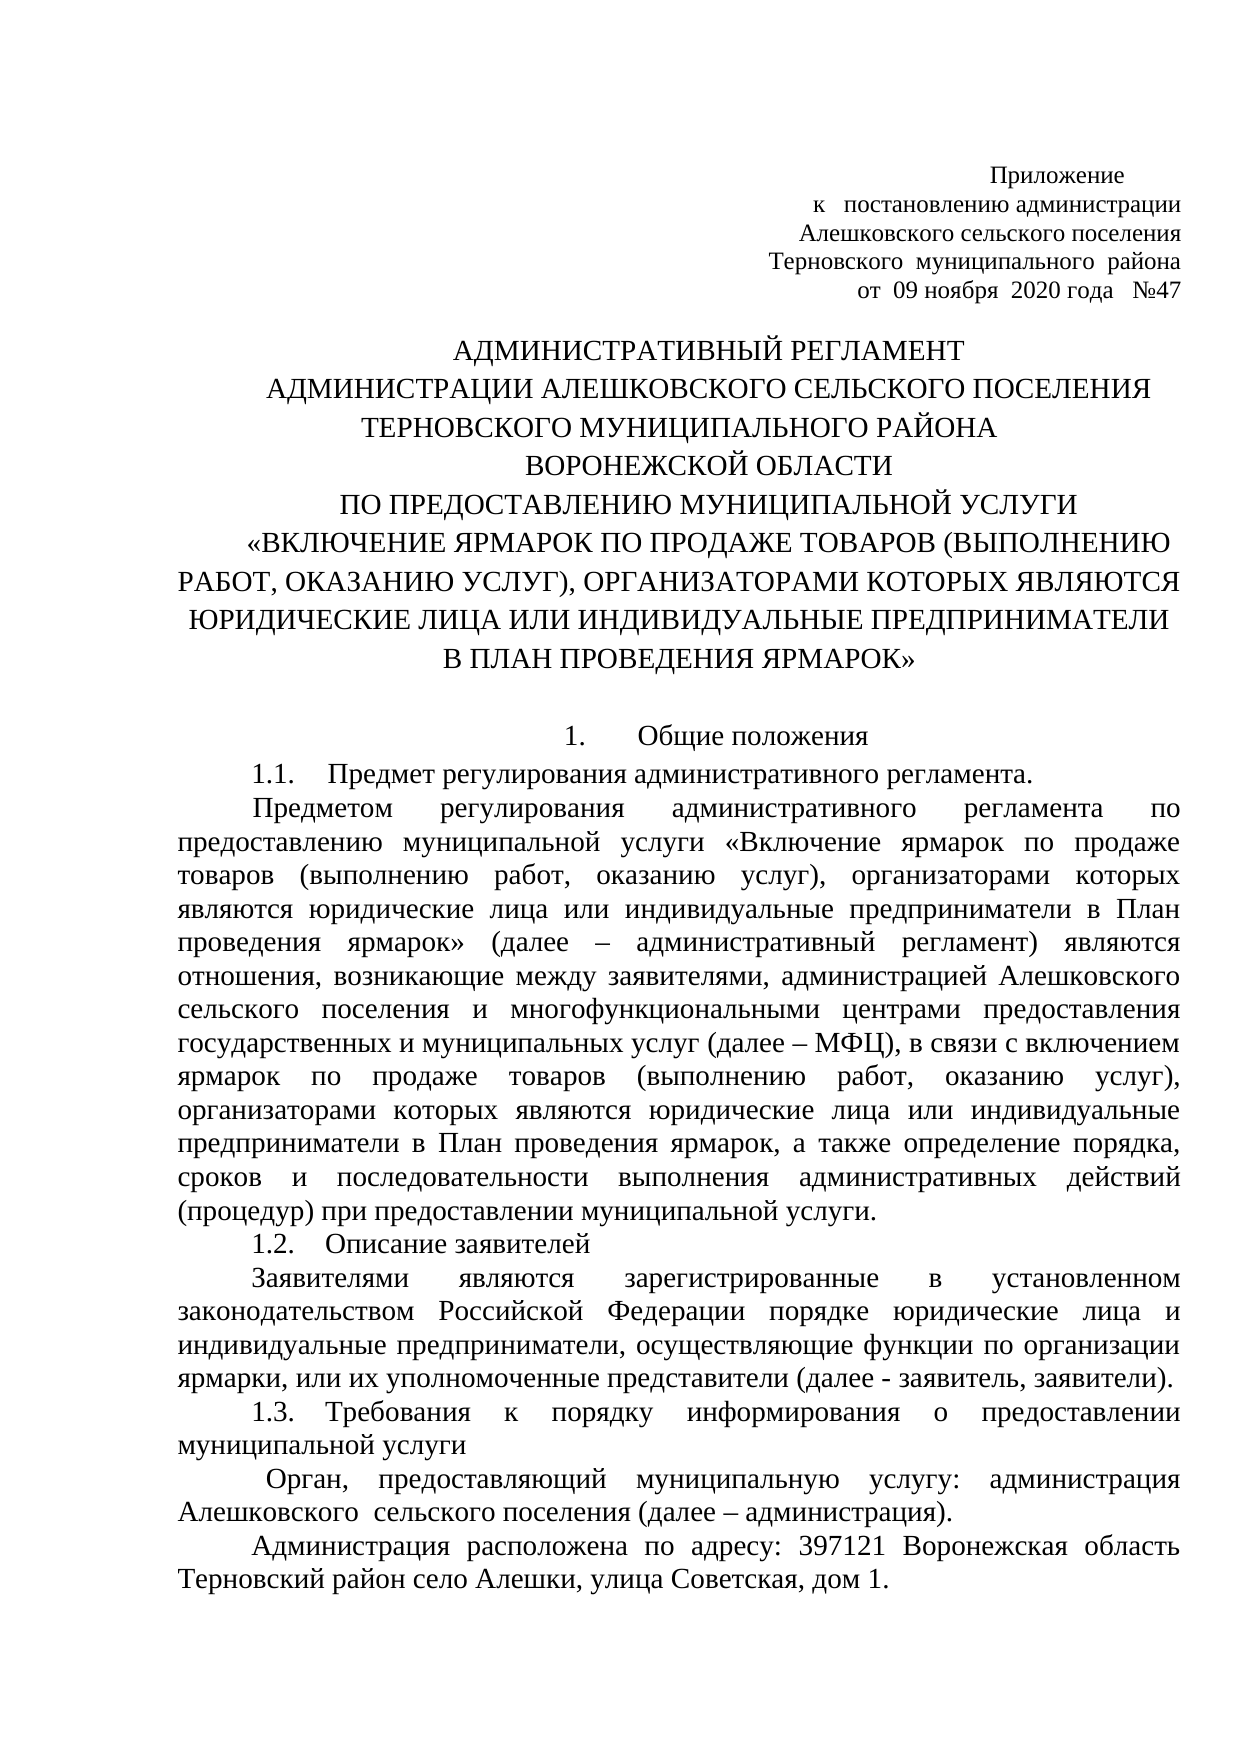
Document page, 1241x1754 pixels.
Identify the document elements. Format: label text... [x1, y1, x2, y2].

list Предмет регулирования административного регламента. [177, 757, 1181, 790]
text от 09 ноября 2020 года №47 [177, 275, 1181, 304]
text АДМИНИСТРАЦИИ АЛЕШКОВСКОГО СЕЛЬСКОГО ПОСЕЛЕНИЯ ТЕРНОВСКОГО МУНИЦИПАЛЬНОГО РАЙОНА [177, 371, 1181, 443]
text «ВКЛЮЧЕНИЕ ЯРМАРОК ПО ПРОДАЖЕ ТОВАРОВ (ВЫПОЛНЕНИЮ РАБОТ, ОКАЗАНИЮ УСЛУГ), ОРГАНИЗАТОРАМИ КОТОРЫХ ЯВЛЯЮТСЯ ЮРИДИЧЕСКИЕ ЛИЦА ИЛИ ИНДИВИДУАЛЬНЫЕ ПРЕДПРИНИМАТЕЛИ В ПЛАН ПРОВЕДЕНИЯ ЯРМАРОК» [177, 525, 1181, 674]
text ВОРОНЕЖСКОЙ ОБЛАСТИ [177, 448, 1181, 482]
text Орган, предоставляющий муниципальную услугу: администрация Алешковского сельского поселения (далее – администрация). [177, 1461, 1181, 1528]
list Требования к порядку информирования о предоставлении муниципальной услуги [177, 1394, 1181, 1461]
list Описание заявителей [177, 1226, 1181, 1260]
text Терновского муниципального района [177, 246, 1181, 275]
text Заявителями являются зарегистрированные в установленном законодательством Российской Федерации порядке юридические лица и индивидуальные предприниматели, осуществляющие функции по организации ярмарки, или их уполномоченные представители (далее - заявитель, заявители). [177, 1260, 1181, 1394]
list Общие положения [177, 718, 1181, 752]
text Алешковского сельского поселения [177, 218, 1181, 246]
text к постановлению администрации [177, 189, 1181, 218]
text Предметом регулирования административного регламента по предоставлению муниципальной услуги «Включение ярмарок по продаже товаров (выполнению работ, оказанию услуг), организаторами которых являются юридические лица или индивидуальные предприниматели в План проведения ярмарок» (далее – административный регламент) являются отношения, возникающие между заявителями, администрацией Алешковского сельского поселения и многофункциональными центрами предоставления государственных и муниципальных услуг (далее – МФЦ), в связи с включением ярмарок по продаже товаров (выполнению работ, оказанию услуг), организаторами которых являются юридические лица или индивидуальные предприниматели в План проведения ярмарок, а также определение порядка, сроков и последовательности выполнения административных действий (процедур) при предоставлении муниципальной услуги. [177, 790, 1181, 1226]
text ПО ПРЕДОСТАВЛЕНИЮ МУНИЦИПАЛЬНОЙ УСЛУГИ [177, 487, 1181, 520]
text Администрация расположена по адресу: 397121 Воронежская область Терновский район село Алешки, улица Советская, дом 1. [177, 1528, 1181, 1595]
text АДМИНИСТРАТИВНЫЙ РЕГЛАМЕНТ [177, 333, 1181, 366]
text Приложение [177, 160, 1124, 189]
